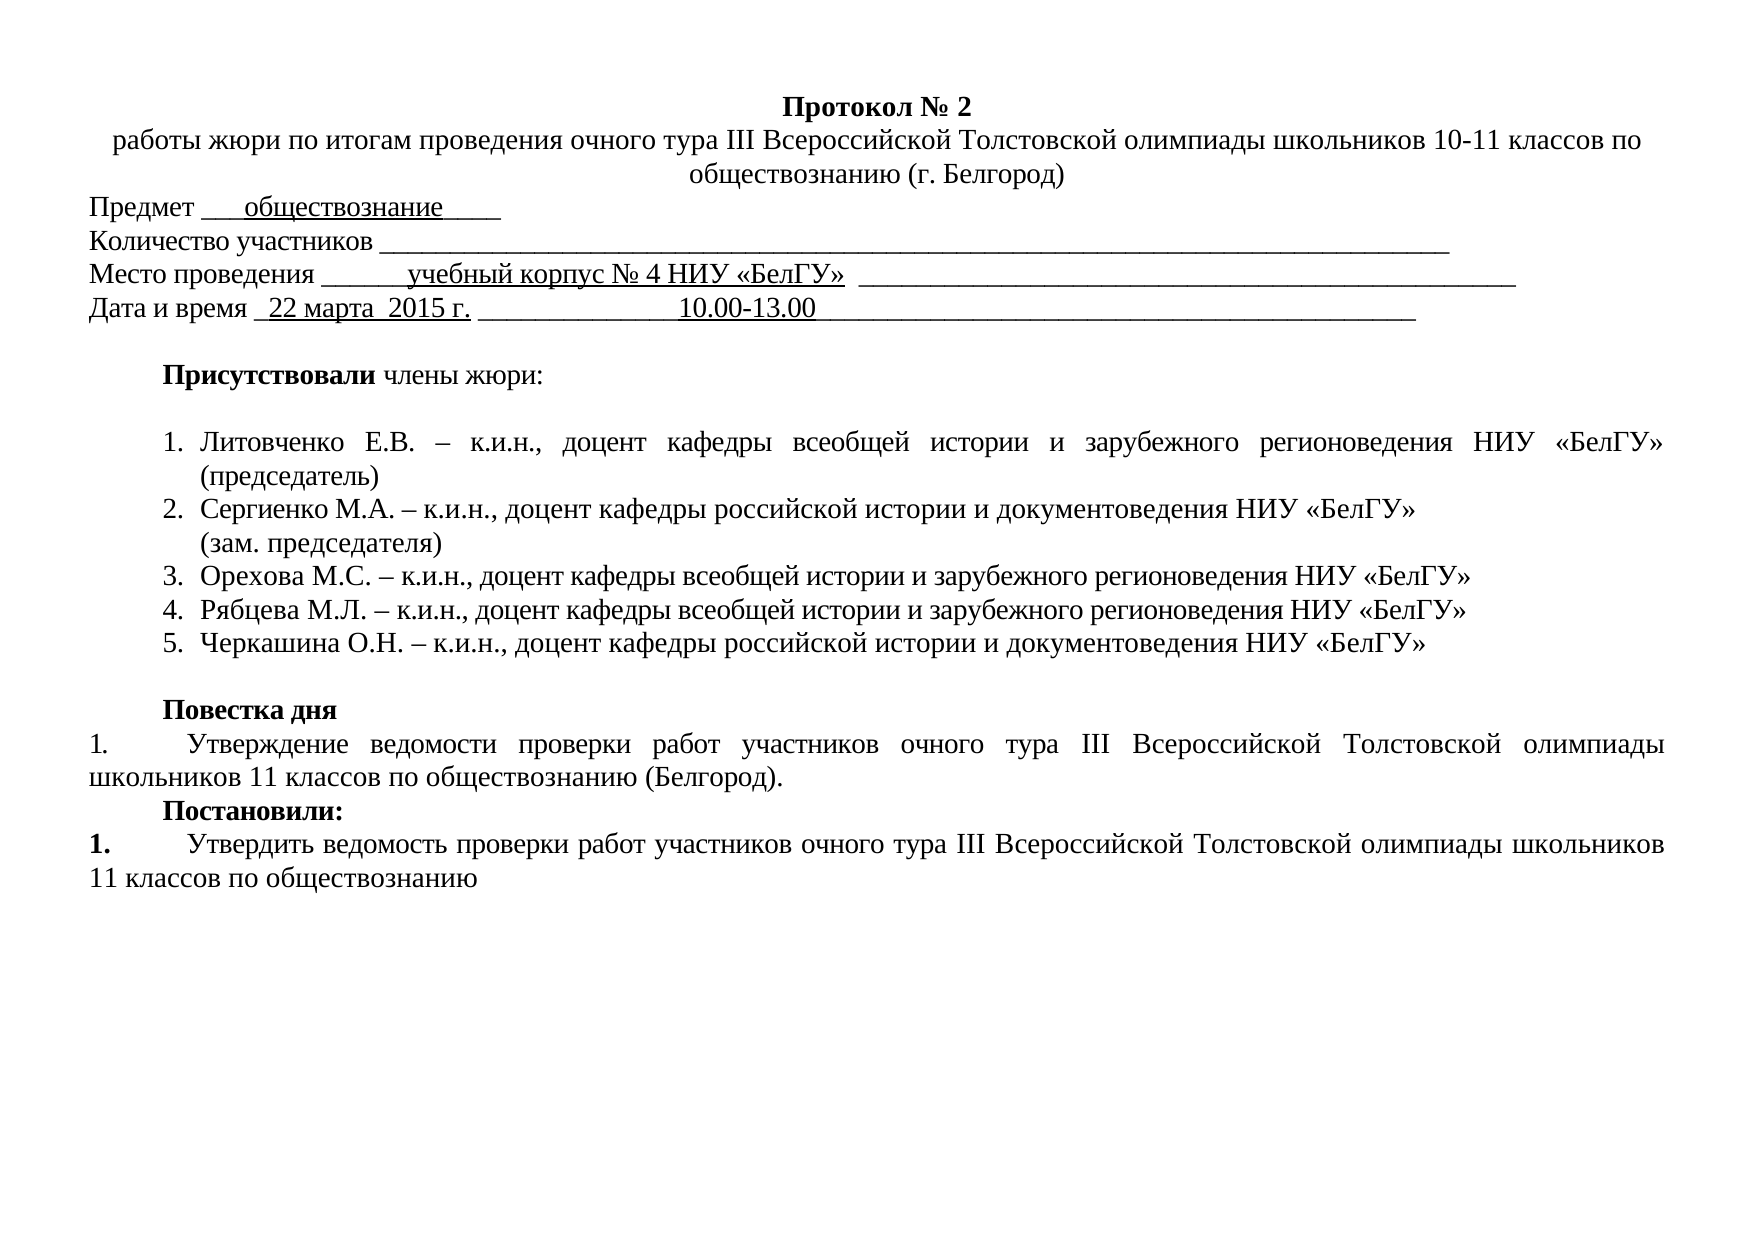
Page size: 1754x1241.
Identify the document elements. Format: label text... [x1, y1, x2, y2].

text Предмет ___обществознание____ [89, 189, 1665, 223]
list Орехова М.С. – к.и.н., доцент кафедры всеобщей истории и зарубежного регионоведения НИУ «БелГУ» [162, 558, 1665, 592]
text Место проведения ______учебный корпус № 4 НИУ «БелГУ» ______________________________________________ [89, 256, 1665, 290]
text Повестка дня [89, 692, 1665, 726]
text Протокол № 2 [89, 89, 1665, 122]
text Присутствовали члены жюри: [89, 357, 1665, 391]
text работы жюри по итогам проведения очного тура III Всероссийской Толстовской олимпиады школьников 10-11 классов по обществознанию (г. Белгород) [89, 122, 1665, 189]
list Сергиенко М.А. – к.и.н., доцент кафедры российской истории и документоведения НИУ «БелГУ» [162, 491, 1665, 525]
list Рябцева М.Л. – к.и.н., доцент кафедры всеобщей истории и зарубежного регионоведения НИУ «БелГУ» [162, 592, 1665, 625]
list (зам. председателя) [200, 525, 1665, 558]
list Черкашина О.Н. – к.и.н., доцент кафедры российской истории и документоведения НИУ «БелГУ» [162, 625, 1665, 659]
text Количество участников ____________________________________________________________________________ [89, 223, 1665, 256]
list Утвердить ведомость проверки работ участников очного тура III Всероссийской Толстовской олимпиады школьников 11 классов по обществознанию [89, 827, 1665, 894]
list Утверждение ведомости проверки работ участников очного тура III Всероссийской Толстовской олимпиады школьников 11 классов по обществознанию (Белгород). [89, 726, 1665, 793]
list Литовченко Е.В. – к.и.н., доцент кафедры всеобщей истории и зарубежного регионоведения НИУ «БелГУ» (председатель) [162, 424, 1665, 491]
text Постановили: [89, 793, 1665, 827]
text Дата и время _22 марта . ______________10.00-13.00__________________________________________ [89, 290, 1665, 323]
